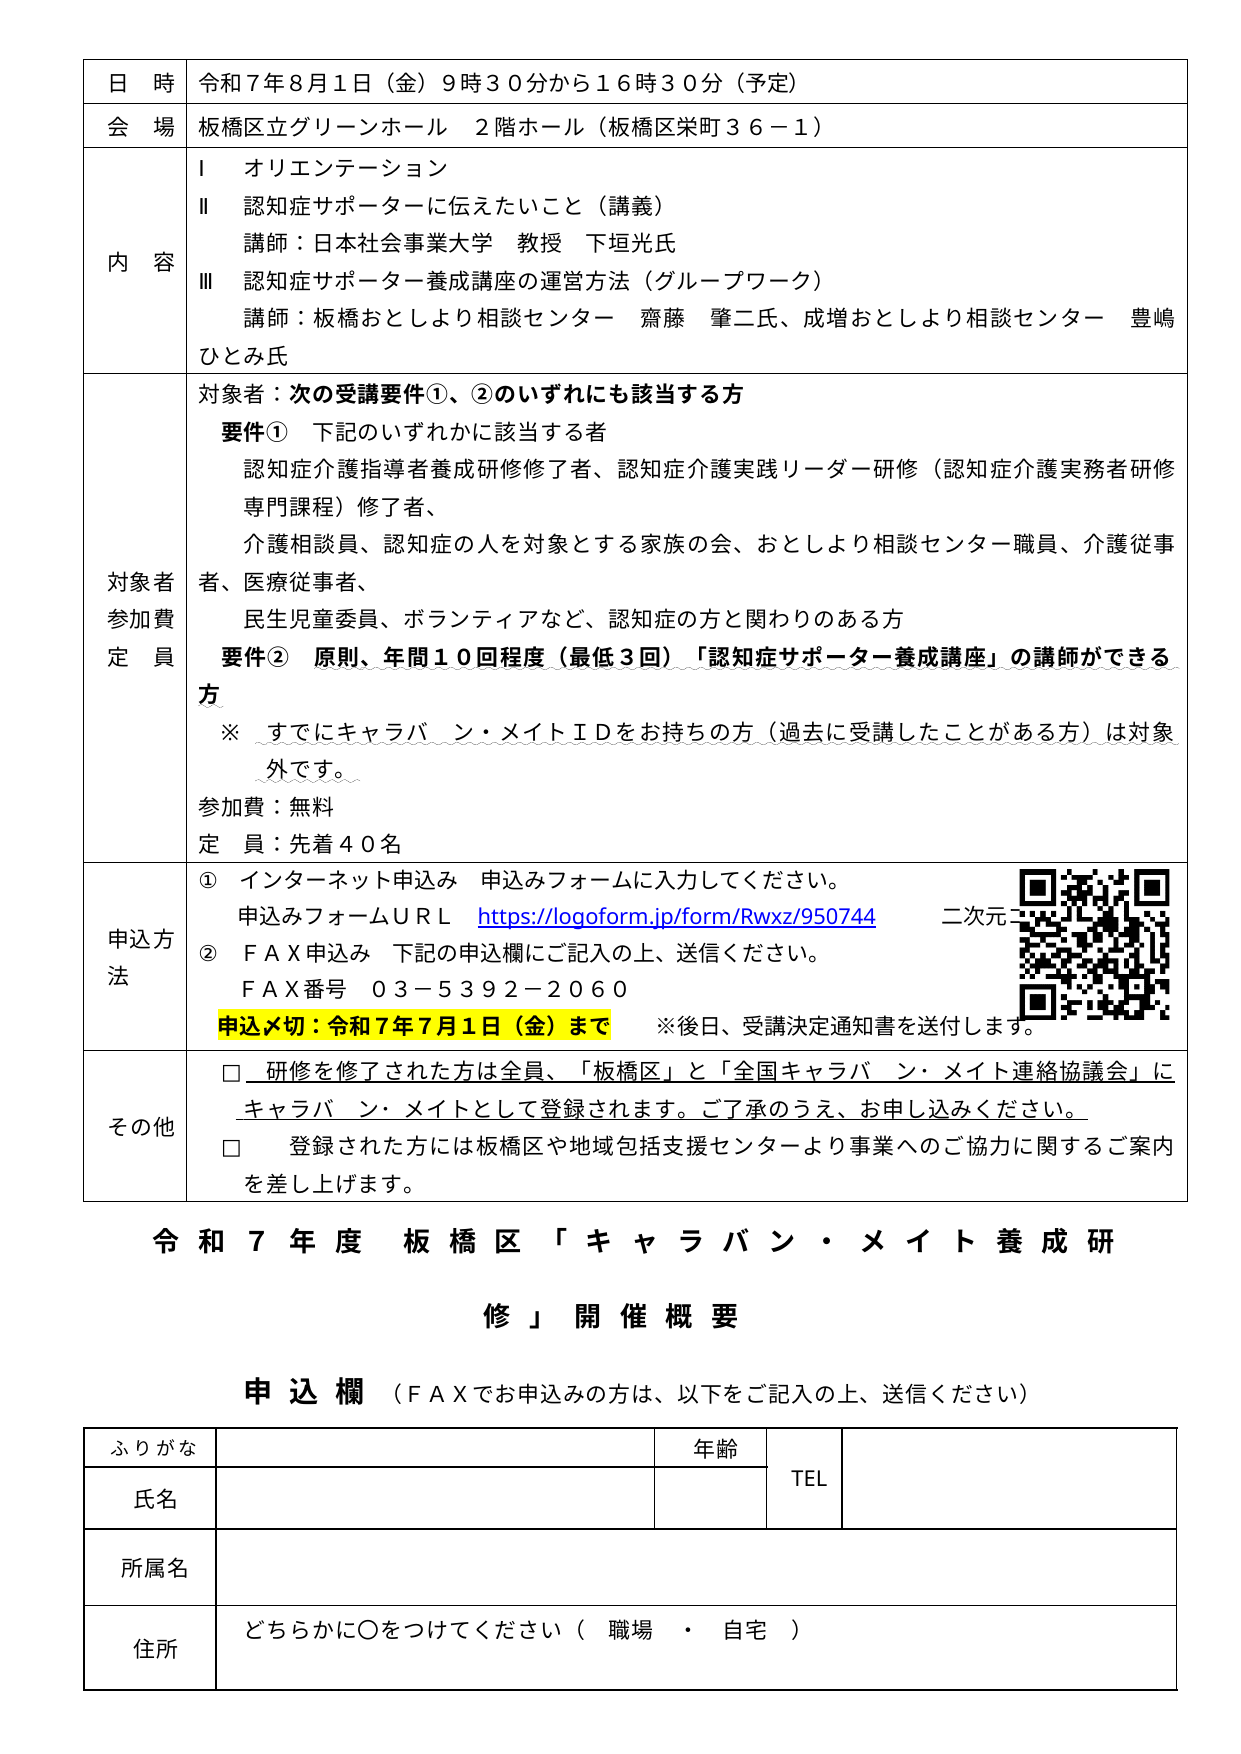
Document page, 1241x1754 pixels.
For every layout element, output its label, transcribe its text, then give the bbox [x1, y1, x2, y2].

table_cell 対象者 参加費 定 員 [84, 374, 186, 862]
table_cell その他 [84, 1051, 186, 1201]
table_header ふりがな [85, 1429, 215, 1466]
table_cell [217, 1606, 1176, 1689]
table_header 日時 [84, 60, 186, 103]
table_cell 申込方法 [84, 863, 186, 1050]
text 申込欄（ＦＡＸでお申込みの方は、以下をご記入の上、送信ください） [84, 1352, 1156, 1427]
table_header 令和７年８月１日（金）９時３０分から１６時３０分（予定） [187, 60, 1187, 103]
text 令和７年度 板橋区「キャラバン・メイト養成研修」開催概要 [84, 1202, 1156, 1352]
table_header TEL [767, 1429, 841, 1528]
table_cell [217, 1530, 1176, 1604]
table_cell 住所 [85, 1606, 215, 1689]
table_cell 氏名 [85, 1468, 215, 1528]
table_cell [655, 1468, 766, 1528]
table_cell 所属名 [85, 1530, 215, 1604]
table_header [217, 1429, 654, 1466]
table_cell 内 容 [84, 148, 186, 373]
table_header 年齢 [655, 1429, 766, 1466]
table_header [843, 1429, 1176, 1528]
table_cell [217, 1468, 654, 1528]
table_cell 対象者：次の受講要件①、②のいずれにも該当する方 要件① 下記のいずれかに該当する者 認知症介護指導者養成研修修了者、認知症介護実践リーダー研修（認知症介護実務者研修専門課程）修了者、 介護相談員、認知症の人を対象とする家族の会、おとしより相談センター職員、介護従事者、医療従事者、 民生児童委員、ボランティアなど、認知症の方と関わりのある方 要件② 原則、年間１０回程度（最低３回）「認知症サポーター養成講座」の講師ができる方 すでにキャラバン・メイトＩＤをお持ちの方（過去に受講したことがある方）は対象外です。 参加費：無料 定 員：先着４０名 [187, 374, 1187, 862]
table_cell 研修を修了された方は全員、「板橋区」と「全国キャラバン･メイト連絡協議会」にキャラバン･メイトとして登録されます。ご了承のうえ、お申し込みください。 登録された方には板橋区や地域包括支援センターより事業へのご協力に関するご案内を差し上げます。 [187, 1051, 1187, 1201]
table_cell 会場 [84, 104, 186, 147]
table_cell Ⅰ オリエンテーション Ⅱ 認知症サポーターに伝えたいこと（講義） 講師：日本社会事業大学 教授 下垣光氏 Ⅲ 認知症サポーター養成講座の運営方法（グループワーク） 講師：板橋おとしより相談センター 齋藤 肇二氏、成増おとしより相談センター 豊嶋 ひとみ氏 [187, 148, 1187, 373]
table_cell ① インターネット申込み 申込みフォームに入力してください。 申込みフォームＵＲＬ https://logoform.jp/form/Rwxz/950744 二次元コード⇒ ② ＦＡⅩ申込み 下記の申込欄にご記入の上、送信ください。 ＦＡＸ番号 ０３－５３９２－２０６０ 申込〆切：令和７年７月１日（金）まで ※後日、受講決定通知書を送付します。 [187, 863, 1187, 1050]
table_cell 板橋区立グリーンホール ２階ホール（板橋区栄町３６－１） [187, 104, 1187, 147]
picture [1019, 869, 1170, 1020]
